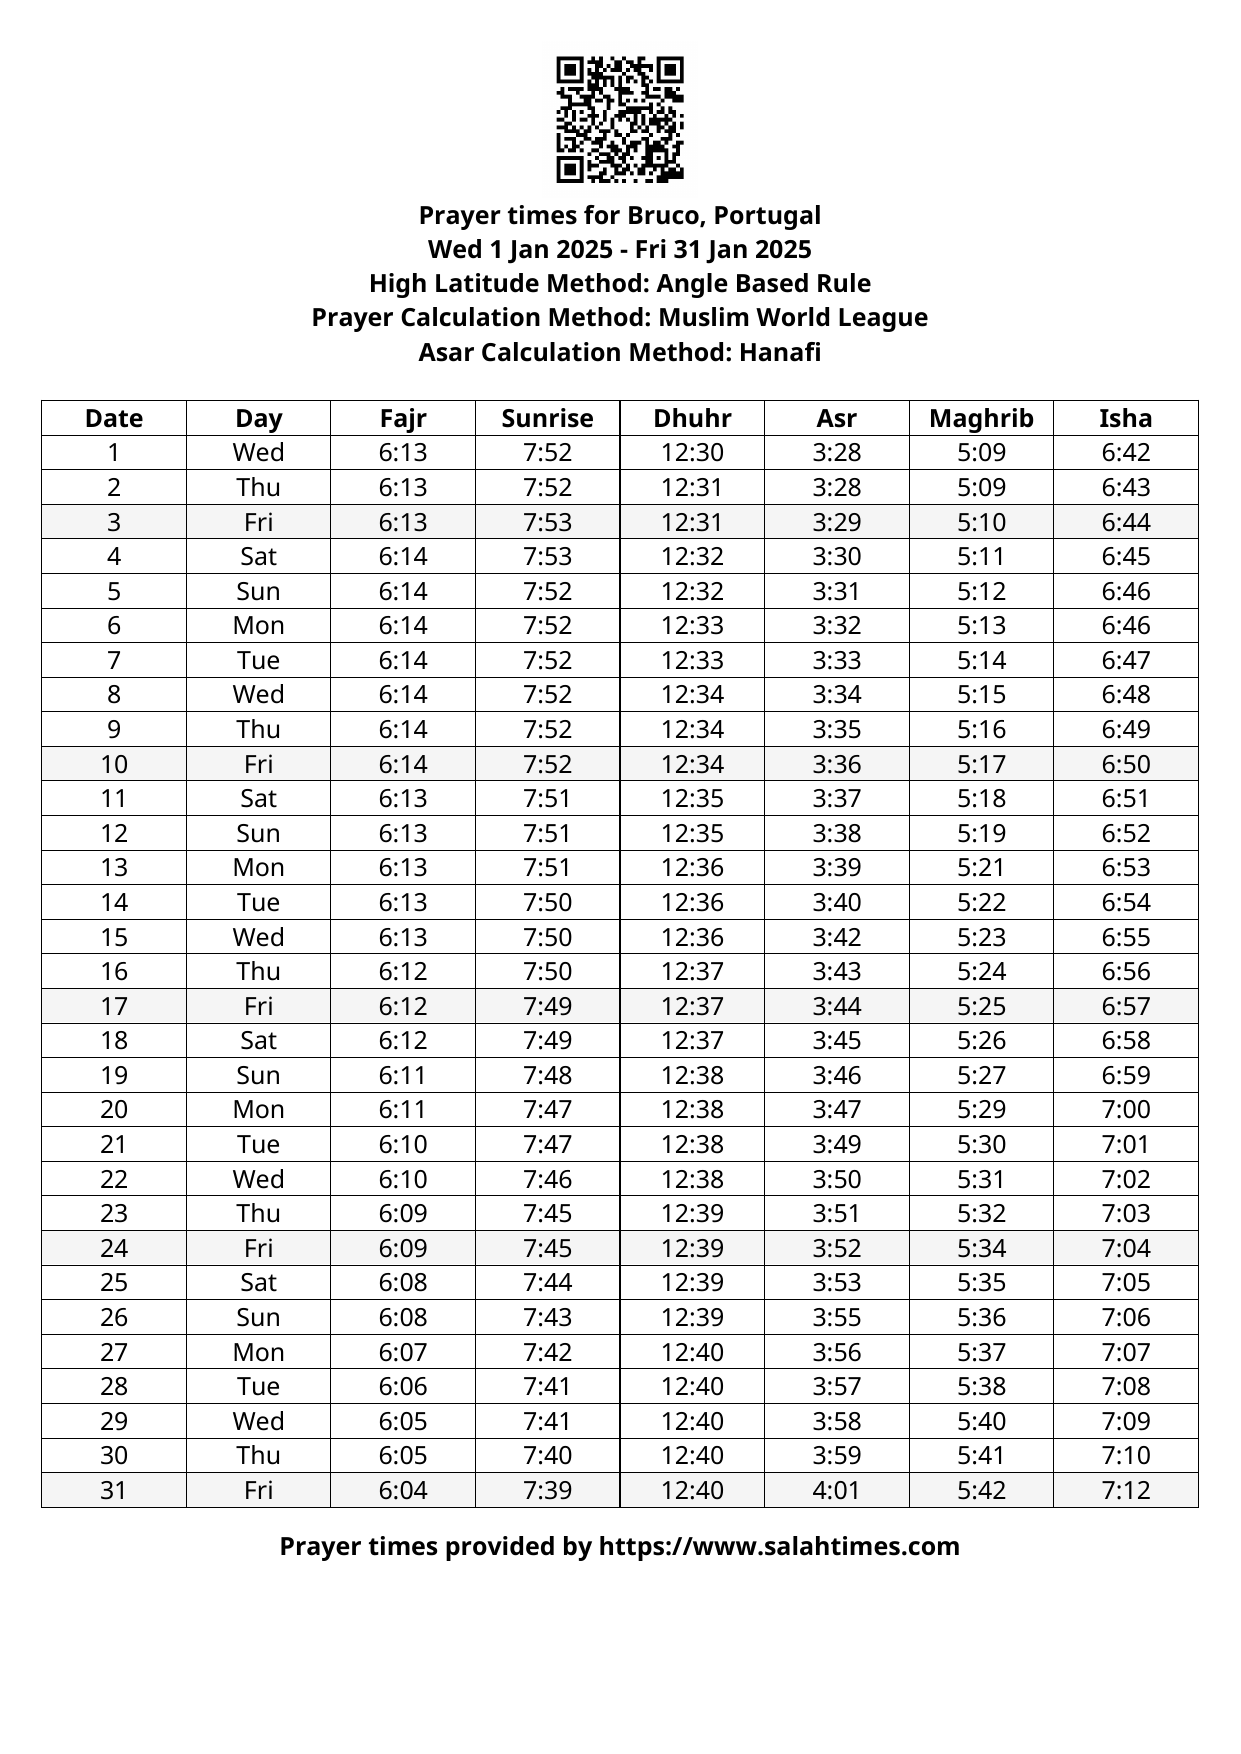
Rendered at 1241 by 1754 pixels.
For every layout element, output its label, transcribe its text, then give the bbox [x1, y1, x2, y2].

table_cell 5:37 [910, 1335, 1053, 1368]
table_cell 5 [42, 574, 186, 607]
table_cell 6:06 [331, 1369, 475, 1403]
table_cell 6:14 [331, 712, 475, 746]
table_cell 6:09 [331, 1196, 475, 1230]
table_cell 7:08 [1054, 1369, 1198, 1403]
table_cell 6:13 [331, 470, 475, 504]
table_cell 3:36 [765, 747, 909, 780]
table_cell Wed [187, 1162, 330, 1195]
table_cell 12:30 [621, 436, 764, 469]
table_cell 7:03 [1054, 1196, 1198, 1230]
table_cell 7:49 [476, 1024, 619, 1057]
table_cell Fri [187, 747, 330, 780]
table_cell 5:21 [910, 851, 1053, 884]
table_cell 7:00 [1054, 1093, 1198, 1126]
table_cell 6:47 [1054, 643, 1198, 677]
table_cell 6:13 [331, 816, 475, 849]
table_cell 3:58 [765, 1404, 909, 1437]
table_cell 24 [42, 1231, 186, 1264]
table_cell 6:42 [1054, 436, 1198, 469]
table_cell 12:33 [621, 609, 764, 642]
table_cell Sun [187, 1300, 330, 1334]
table_cell 5:38 [910, 1369, 1053, 1403]
table_cell 6:05 [331, 1439, 475, 1472]
table_cell Tue [187, 1127, 330, 1161]
text Wed 1 Jan 2025 - Fri 31 Jan 2025 [42, 232, 1198, 266]
table_cell 6:12 [331, 989, 475, 1022]
table_cell 3:42 [765, 920, 909, 953]
text Prayer Calculation Method: Muslim World League [42, 300, 1198, 334]
table_cell 6:13 [331, 851, 475, 884]
table_cell 7:53 [476, 505, 619, 538]
table_cell 5:12 [910, 574, 1053, 607]
table_cell 3:33 [765, 643, 909, 677]
table_cell 16 [42, 954, 186, 988]
table_cell 6:13 [331, 920, 475, 953]
table_cell 6:09 [331, 1231, 475, 1264]
table_cell 7:50 [476, 954, 619, 988]
table_cell 12 [42, 816, 186, 849]
table_cell 11 [42, 781, 186, 815]
table_cell 12:39 [621, 1231, 764, 1264]
table_cell Thu [187, 1196, 330, 1230]
table_cell 12:39 [621, 1300, 764, 1334]
table_cell 12:36 [621, 885, 764, 919]
text Prayer times provided by https://www.salahtimes.com [42, 1528, 1198, 1563]
table_cell 13 [42, 851, 186, 884]
table_cell 6:08 [331, 1266, 475, 1299]
table_cell 3:35 [765, 712, 909, 746]
table_cell 12:33 [621, 643, 764, 677]
table_cell 6 [42, 609, 186, 642]
table_cell 7:48 [476, 1058, 619, 1092]
table_cell 3:39 [765, 851, 909, 884]
table_cell 3:49 [765, 1127, 909, 1161]
table_cell 5:30 [910, 1127, 1053, 1161]
table_cell 2 [42, 470, 186, 504]
table_cell 20 [42, 1093, 186, 1126]
table_cell 3:51 [765, 1196, 909, 1230]
table_cell 7:52 [476, 609, 619, 642]
table_cell 7 [42, 643, 186, 677]
table_cell 3:59 [765, 1439, 909, 1472]
table_cell 6:13 [331, 436, 475, 469]
table_cell 7:02 [1054, 1162, 1198, 1195]
table_cell 7:52 [476, 643, 619, 677]
table_cell Fri [187, 1231, 330, 1264]
table_cell 3:50 [765, 1162, 909, 1195]
table_cell 6:14 [331, 574, 475, 607]
table_cell 6:13 [331, 505, 475, 538]
table_cell 3:47 [765, 1093, 909, 1126]
table_cell 5:16 [910, 712, 1053, 746]
table_header Date [42, 401, 186, 434]
table_cell 6:12 [331, 954, 475, 988]
table_cell 6:54 [1054, 885, 1198, 919]
table_cell 12:31 [621, 470, 764, 504]
table_cell 12:31 [621, 505, 764, 538]
table_cell 7:51 [476, 816, 619, 849]
table_header Day [187, 401, 330, 434]
table_cell 3:57 [765, 1369, 909, 1403]
table_cell 5:09 [910, 436, 1053, 469]
table_cell 7:40 [476, 1439, 619, 1472]
table_cell 7:06 [1054, 1300, 1198, 1334]
table_cell 6:10 [331, 1162, 475, 1195]
table_cell 30 [42, 1439, 186, 1472]
table_cell 12:40 [621, 1369, 764, 1403]
table_cell 6:49 [1054, 712, 1198, 746]
table_cell 5:11 [910, 539, 1053, 573]
table_cell 4:01 [765, 1473, 909, 1507]
table_cell 7:51 [476, 781, 619, 815]
table_cell 6:08 [331, 1300, 475, 1334]
table_cell 7:12 [1054, 1473, 1198, 1507]
table_cell 12:39 [621, 1266, 764, 1299]
table_cell 5:22 [910, 885, 1053, 919]
table_cell Mon [187, 609, 330, 642]
table_cell Sun [187, 574, 330, 607]
table_cell 5:24 [910, 954, 1053, 988]
table_cell 7:52 [476, 747, 619, 780]
table_cell Tue [187, 643, 330, 677]
table_cell 5:17 [910, 747, 1053, 780]
table_cell 12:40 [621, 1473, 764, 1507]
table_cell 12:35 [621, 781, 764, 815]
table_cell 6:53 [1054, 851, 1198, 884]
table_cell 12:36 [621, 851, 764, 884]
table_cell 12:40 [621, 1404, 764, 1437]
table_cell 6:11 [331, 1058, 475, 1092]
table_cell 3:43 [765, 954, 909, 988]
table_cell 3:40 [765, 885, 909, 919]
table_cell Thu [187, 470, 330, 504]
table_cell 3:44 [765, 989, 909, 1022]
table_cell 27 [42, 1335, 186, 1368]
table_cell 3:37 [765, 781, 909, 815]
table_cell 31 [42, 1473, 186, 1507]
table_cell 7:41 [476, 1369, 619, 1403]
table_cell 12:40 [621, 1335, 764, 1368]
table_cell 6:59 [1054, 1058, 1198, 1092]
table_cell 5:09 [910, 470, 1053, 504]
table_cell Wed [187, 920, 330, 953]
table_cell 7:51 [476, 851, 619, 884]
table_cell Wed [187, 1404, 330, 1437]
table_cell 7:42 [476, 1335, 619, 1368]
table_cell 12:32 [621, 574, 764, 607]
table_cell 6:11 [331, 1093, 475, 1126]
table_cell 5:36 [910, 1300, 1053, 1334]
table_cell 5:25 [910, 989, 1053, 1022]
table_header Dhuhr [621, 401, 764, 434]
table_cell 6:58 [1054, 1024, 1198, 1057]
table_cell 7:52 [476, 470, 619, 504]
table_cell 6:56 [1054, 954, 1198, 988]
table_cell 5:34 [910, 1231, 1053, 1264]
table_cell 3 [42, 505, 186, 538]
table_cell 5:32 [910, 1196, 1053, 1230]
table_cell 7:04 [1054, 1231, 1198, 1264]
table_cell 7:49 [476, 989, 619, 1022]
table_cell 7:41 [476, 1404, 619, 1437]
table_cell 6:07 [331, 1335, 475, 1368]
table_cell 5:27 [910, 1058, 1053, 1092]
table_cell 12:38 [621, 1058, 764, 1092]
table_cell Sat [187, 539, 330, 573]
table_cell 6:51 [1054, 781, 1198, 815]
table_cell 8 [42, 678, 186, 711]
table_cell 5:29 [910, 1093, 1053, 1126]
table_cell 6:14 [331, 609, 475, 642]
table_cell 3:30 [765, 539, 909, 573]
table_cell 12:34 [621, 747, 764, 780]
table_cell 5:40 [910, 1404, 1053, 1437]
table_header Sunrise [476, 401, 619, 434]
table_cell 3:29 [765, 505, 909, 538]
table_cell 26 [42, 1300, 186, 1334]
table_cell 12:38 [621, 1127, 764, 1161]
table_cell Mon [187, 1093, 330, 1126]
table_cell 3:55 [765, 1300, 909, 1334]
table_cell 6:48 [1054, 678, 1198, 711]
table_cell 7:50 [476, 920, 619, 953]
table_cell 7:52 [476, 712, 619, 746]
table_cell 19 [42, 1058, 186, 1092]
table_cell 7:46 [476, 1162, 619, 1195]
table_cell 6:04 [331, 1473, 475, 1507]
table_cell 6:46 [1054, 574, 1198, 607]
table_cell 7:44 [476, 1266, 619, 1299]
table_cell 9 [42, 712, 186, 746]
table_cell 12:38 [621, 1162, 764, 1195]
table_cell 7:52 [476, 436, 619, 469]
table_cell 3:52 [765, 1231, 909, 1264]
table_cell 5:13 [910, 609, 1053, 642]
table_cell 6:55 [1054, 920, 1198, 953]
table_cell 7:50 [476, 885, 619, 919]
table_cell 3:46 [765, 1058, 909, 1092]
table_cell 12:40 [621, 1439, 764, 1472]
table_cell 5:14 [910, 643, 1053, 677]
table_cell 3:28 [765, 436, 909, 469]
table_cell 18 [42, 1024, 186, 1057]
table_cell 1 [42, 436, 186, 469]
table_cell Sat [187, 1024, 330, 1057]
table_cell 7:10 [1054, 1439, 1198, 1472]
table_cell Sun [187, 816, 330, 849]
table_cell 7:52 [476, 574, 619, 607]
table_cell 5:23 [910, 920, 1053, 953]
table_cell Sat [187, 781, 330, 815]
table_cell 6:46 [1054, 609, 1198, 642]
table_cell 5:10 [910, 505, 1053, 538]
table_cell 4 [42, 539, 186, 573]
table_cell Mon [187, 1335, 330, 1368]
table_cell Fri [187, 989, 330, 1022]
table_cell 7:45 [476, 1196, 619, 1230]
table_cell 7:43 [476, 1300, 619, 1334]
table_cell Thu [187, 1439, 330, 1472]
table_cell 7:39 [476, 1473, 619, 1507]
table_cell 6:14 [331, 678, 475, 711]
table_cell 5:42 [910, 1473, 1053, 1507]
table_cell 22 [42, 1162, 186, 1195]
table_cell 3:53 [765, 1266, 909, 1299]
table_cell 7:52 [476, 678, 619, 711]
table_cell 3:45 [765, 1024, 909, 1057]
table_cell 12:34 [621, 712, 764, 746]
table_cell 7:09 [1054, 1404, 1198, 1437]
table_cell 6:14 [331, 539, 475, 573]
table_cell 5:41 [910, 1439, 1053, 1472]
table_cell 7:47 [476, 1093, 619, 1126]
table_cell 5:26 [910, 1024, 1053, 1057]
table_cell 6:13 [331, 781, 475, 815]
table_cell 25 [42, 1266, 186, 1299]
table_cell 5:19 [910, 816, 1053, 849]
table_cell 7:47 [476, 1127, 619, 1161]
table_cell 7:05 [1054, 1266, 1198, 1299]
table_cell 12:39 [621, 1196, 764, 1230]
table_cell 6:10 [331, 1127, 475, 1161]
table_cell 3:28 [765, 470, 909, 504]
table_cell 15 [42, 920, 186, 953]
table_cell Sun [187, 1058, 330, 1092]
table_cell 6:14 [331, 643, 475, 677]
table_cell 12:34 [621, 678, 764, 711]
table_cell 6:57 [1054, 989, 1198, 1022]
table_cell 12:38 [621, 1093, 764, 1126]
table_header Isha [1054, 401, 1198, 434]
table_cell 6:12 [331, 1024, 475, 1057]
table_cell 3:34 [765, 678, 909, 711]
table_cell 6:43 [1054, 470, 1198, 504]
table_cell 6:13 [331, 885, 475, 919]
table_cell 14 [42, 885, 186, 919]
table_cell 6:50 [1054, 747, 1198, 780]
table_cell Fri [187, 1473, 330, 1507]
table_header Asr [765, 401, 909, 434]
table_cell Wed [187, 678, 330, 711]
table_cell 6:52 [1054, 816, 1198, 849]
table_cell Mon [187, 851, 330, 884]
table_header Fajr [331, 401, 475, 434]
table_header Maghrib [910, 401, 1053, 434]
table_cell 12:37 [621, 989, 764, 1022]
table_cell Tue [187, 1369, 330, 1403]
table_cell 23 [42, 1196, 186, 1230]
table_cell 5:35 [910, 1266, 1053, 1299]
table_cell 12:37 [621, 954, 764, 988]
table_cell 3:31 [765, 574, 909, 607]
table_cell 5:18 [910, 781, 1053, 815]
table_cell 17 [42, 989, 186, 1022]
table_cell 5:31 [910, 1162, 1053, 1195]
table_cell Tue [187, 885, 330, 919]
text Prayer times for Bruco, Portugal [42, 198, 1198, 232]
table_cell 6:14 [331, 747, 475, 780]
table_cell 10 [42, 747, 186, 780]
table_cell 12:37 [621, 1024, 764, 1057]
table_cell 28 [42, 1369, 186, 1403]
table_cell 3:56 [765, 1335, 909, 1368]
table_cell 7:01 [1054, 1127, 1198, 1161]
table_cell 12:35 [621, 816, 764, 849]
text High Latitude Method: Angle Based Rule [42, 266, 1198, 300]
table_cell Thu [187, 712, 330, 746]
text Asar Calculation Method: Hanafi [42, 334, 1198, 368]
table_cell 7:45 [476, 1231, 619, 1264]
table_cell 3:32 [765, 609, 909, 642]
table_cell 7:53 [476, 539, 619, 573]
table_cell 12:32 [621, 539, 764, 573]
table_cell 3:38 [765, 816, 909, 849]
table_cell 6:45 [1054, 539, 1198, 573]
table_cell 5:15 [910, 678, 1053, 711]
table_cell 12:36 [621, 920, 764, 953]
table_cell 6:05 [331, 1404, 475, 1437]
table_cell Sat [187, 1266, 330, 1299]
table_cell 7:07 [1054, 1335, 1198, 1368]
table_cell 6:44 [1054, 505, 1198, 538]
table_cell Thu [187, 954, 330, 988]
table_cell Wed [187, 436, 330, 469]
table_cell Fri [187, 505, 330, 538]
picture [542, 41, 699, 198]
table_cell 21 [42, 1127, 186, 1161]
table_cell 29 [42, 1404, 186, 1437]
